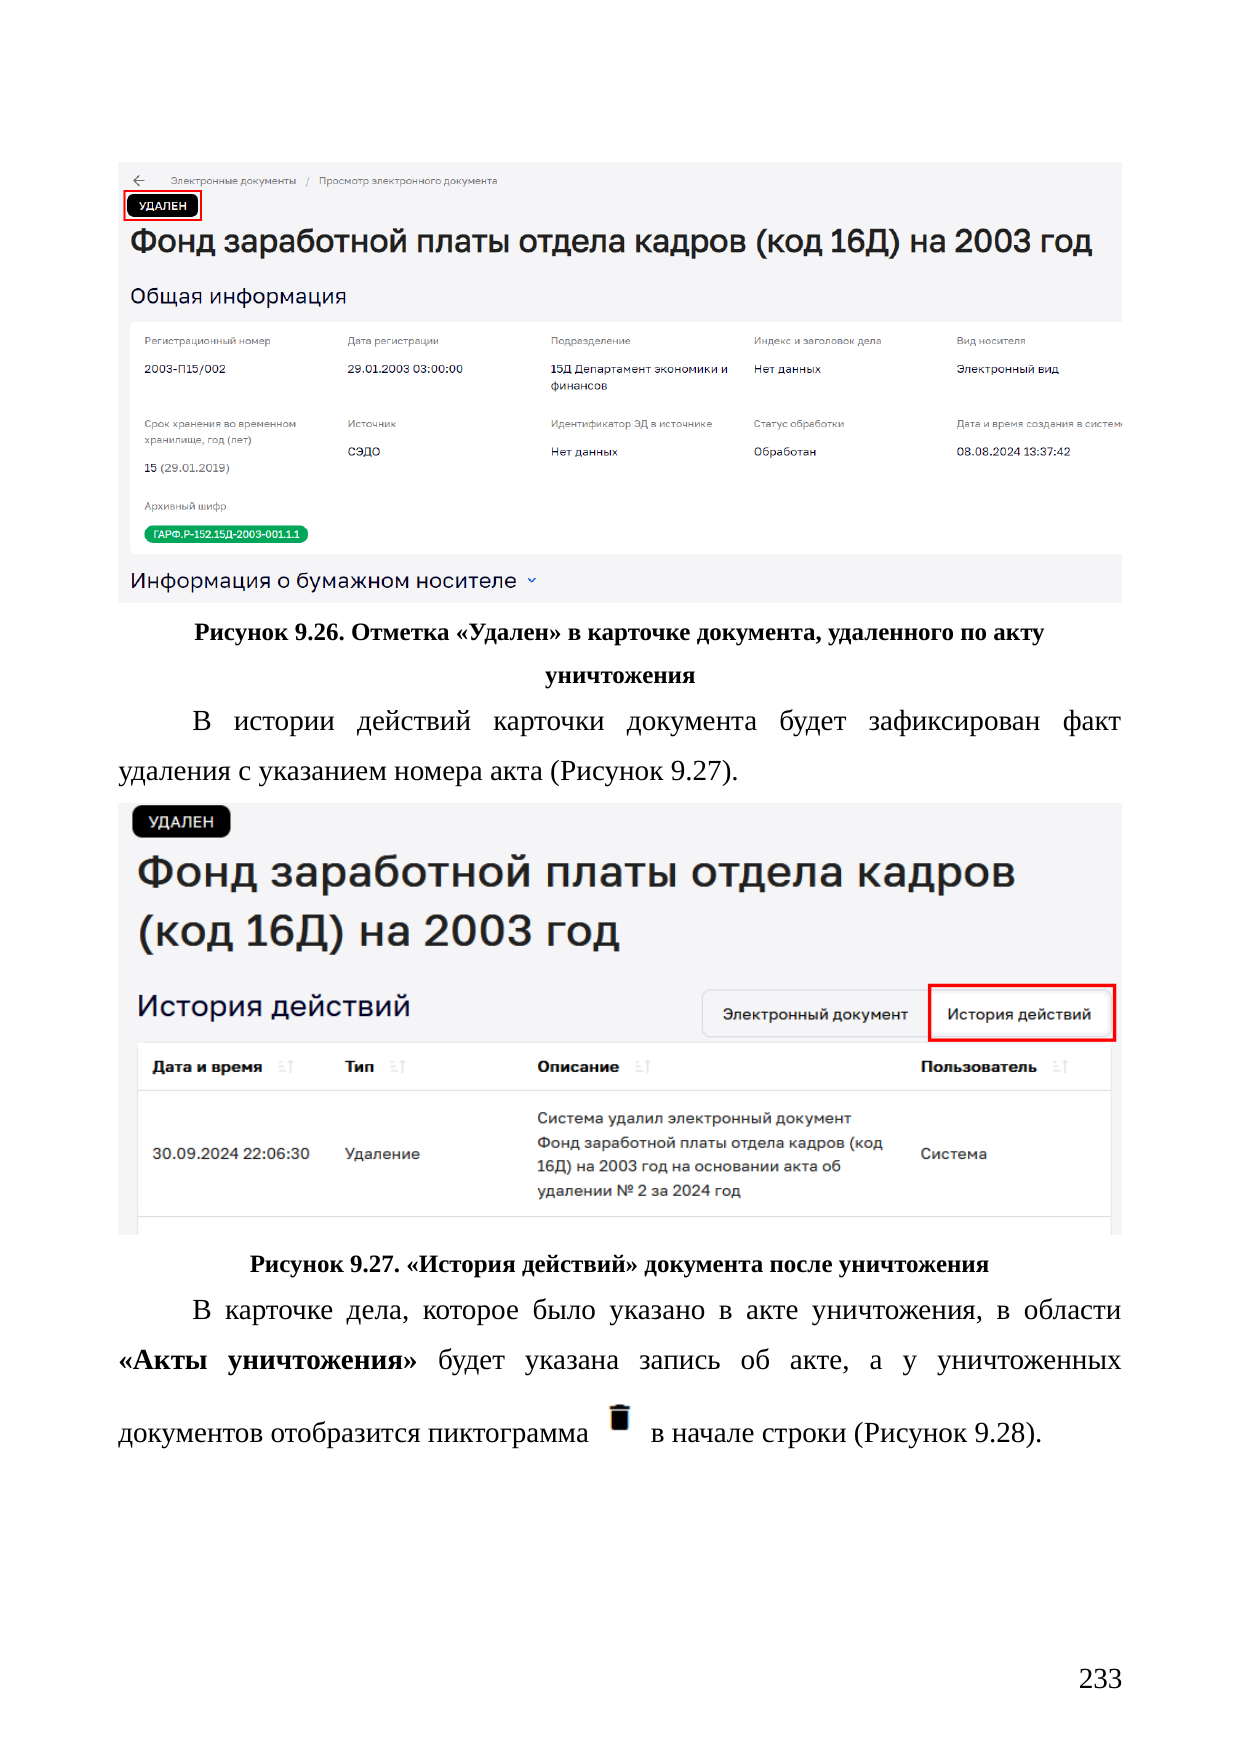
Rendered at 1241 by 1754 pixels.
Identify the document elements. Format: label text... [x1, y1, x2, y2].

list . Отметка «Удален» в карточке документа, удаленного по акту уничтожения [118, 617, 1122, 689]
picture [118, 803, 1123, 1235]
list . «История действий» документа после уничтожения [118, 1249, 1122, 1278]
text В истории действий карточки документа будет зафиксирован факт удаления с указанием номера акта (Рисунок 9.27). [118, 703, 1122, 787]
picture [596, 1392, 644, 1443]
picture [118, 162, 1123, 603]
text В карточке дела, которое было указано в акте уничтожения, в области «Акты уничтожения» будет указана запись об акте, а у уничтоженных документов отобразится пиктограмма в начале строки (Рисунок 9.28). [118, 1292, 1122, 1449]
